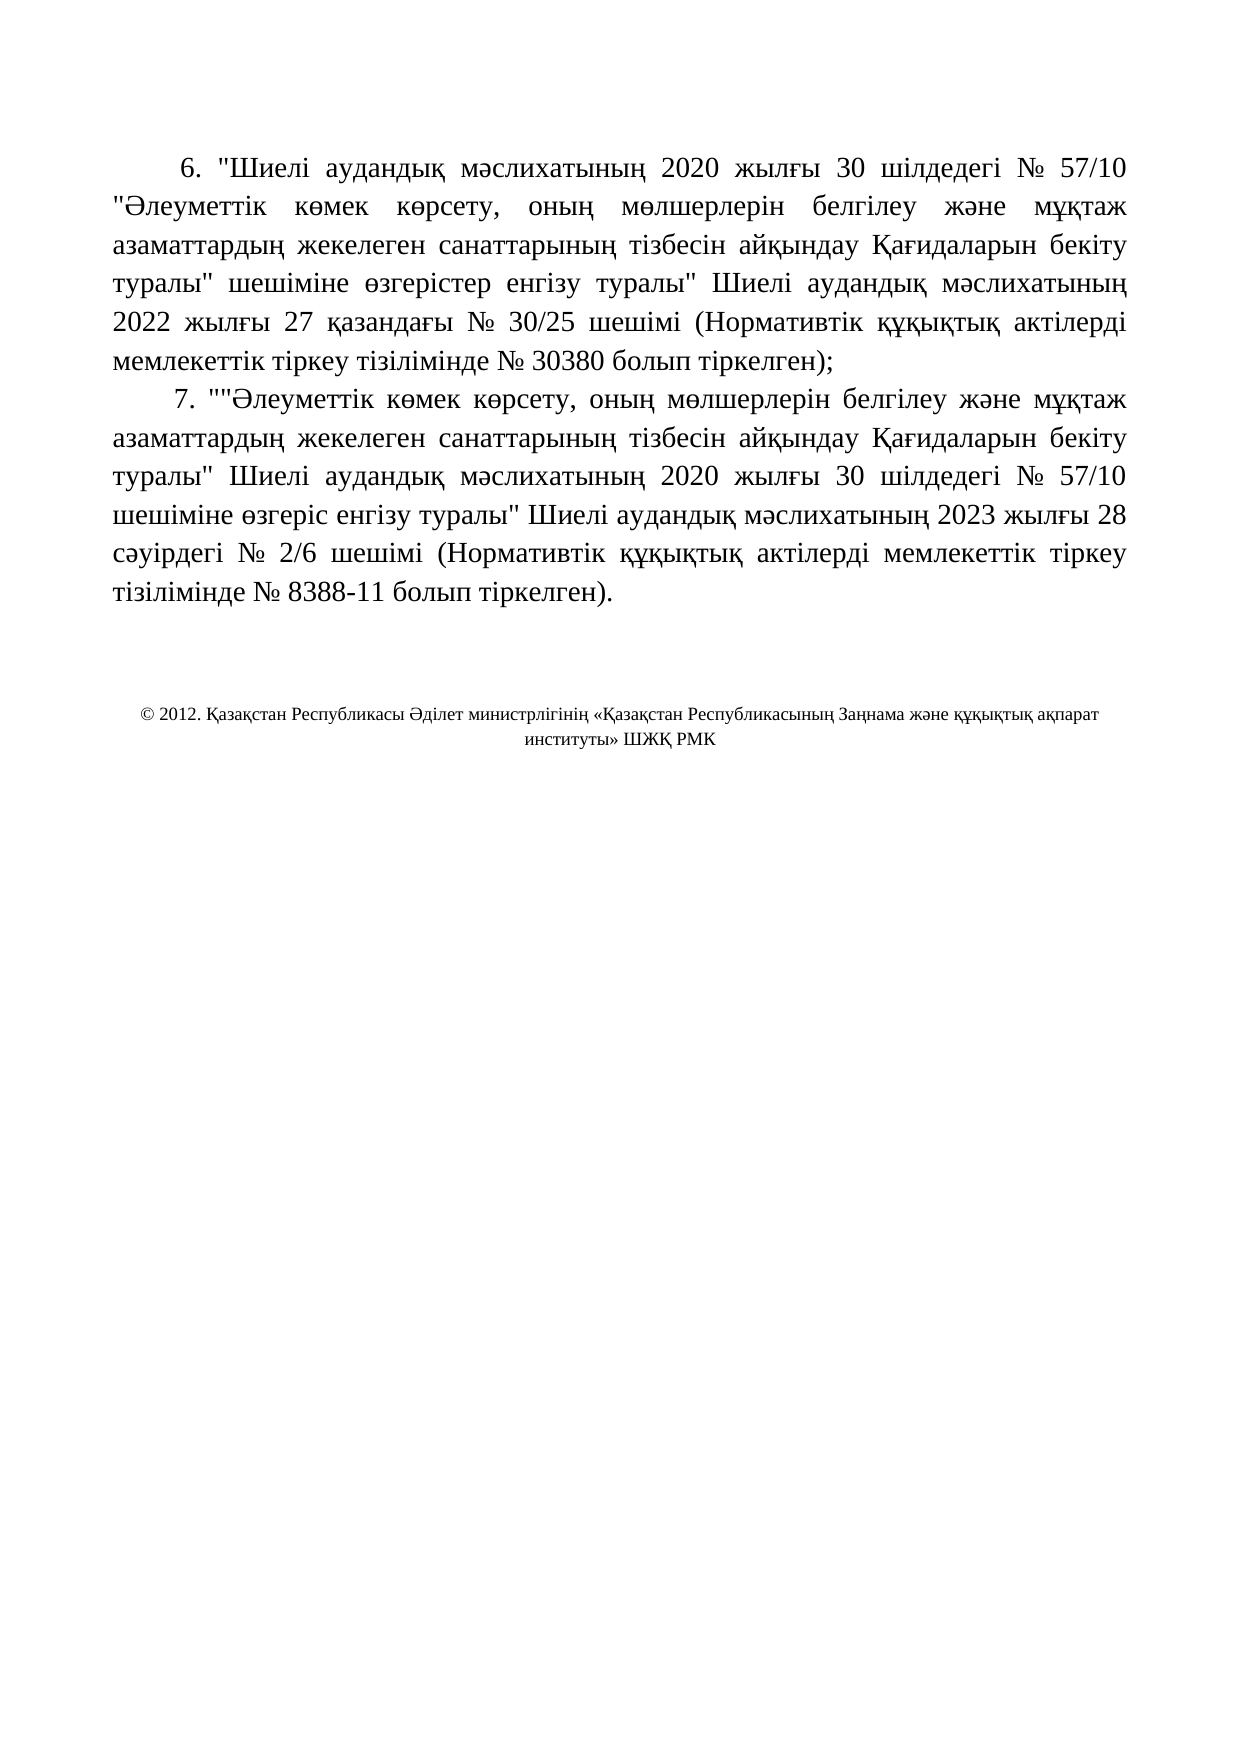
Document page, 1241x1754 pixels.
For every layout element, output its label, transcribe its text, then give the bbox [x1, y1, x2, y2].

text 6. "Шиелі аудандық мәслихатының 2020 жылғы 30 шілдедегі № 57/10 "Әлеуметтік көмек көрсету, оның мөлшерлерін белгілеу және мұқтаж азаматтардың жекелеген санаттарының тізбесін айқындау Қағидаларын бекіту туралы" шешіміне өзгерістер енгізу туралы" Шиелі аудандық мәслихатының 2022 жылғы 27 қазандағы № 30/25 шешімі (Нормативтік құқықтық актілерді мемлекеттік тіркеу тізілімінде № 30380 болып тіркелген); [112, 150, 1128, 376]
text © 2012. Қазақстан Республикасы Әділет министрлігінің «Қазақстан Республикасының Заңнама және құқықтық ақпарат институты» ШЖҚ РМК [112, 703, 1128, 749]
text 7. ""Әлеуметтiк көмек көрсету, оның мөлшерлерiн белгiлеу және мұқтаж азаматтардың жекелеген санаттарының тiзбесiн айқындау Қағидаларын бекiту туралы" Шиелі аудандық мәслихатының 2020 жылғы 30 шілдедегі № 57/10 шешіміне өзгеріс енгізу туралы" Шиелі аудандық мәслихатының 2023 жылғы 28 сәуірдегі № 2/6 шешімі (Нормативтік құқықтық актілерді мемлекеттік тіркеу тізілімінде № 8388-11 болып тіркелген). [112, 381, 1128, 607]
